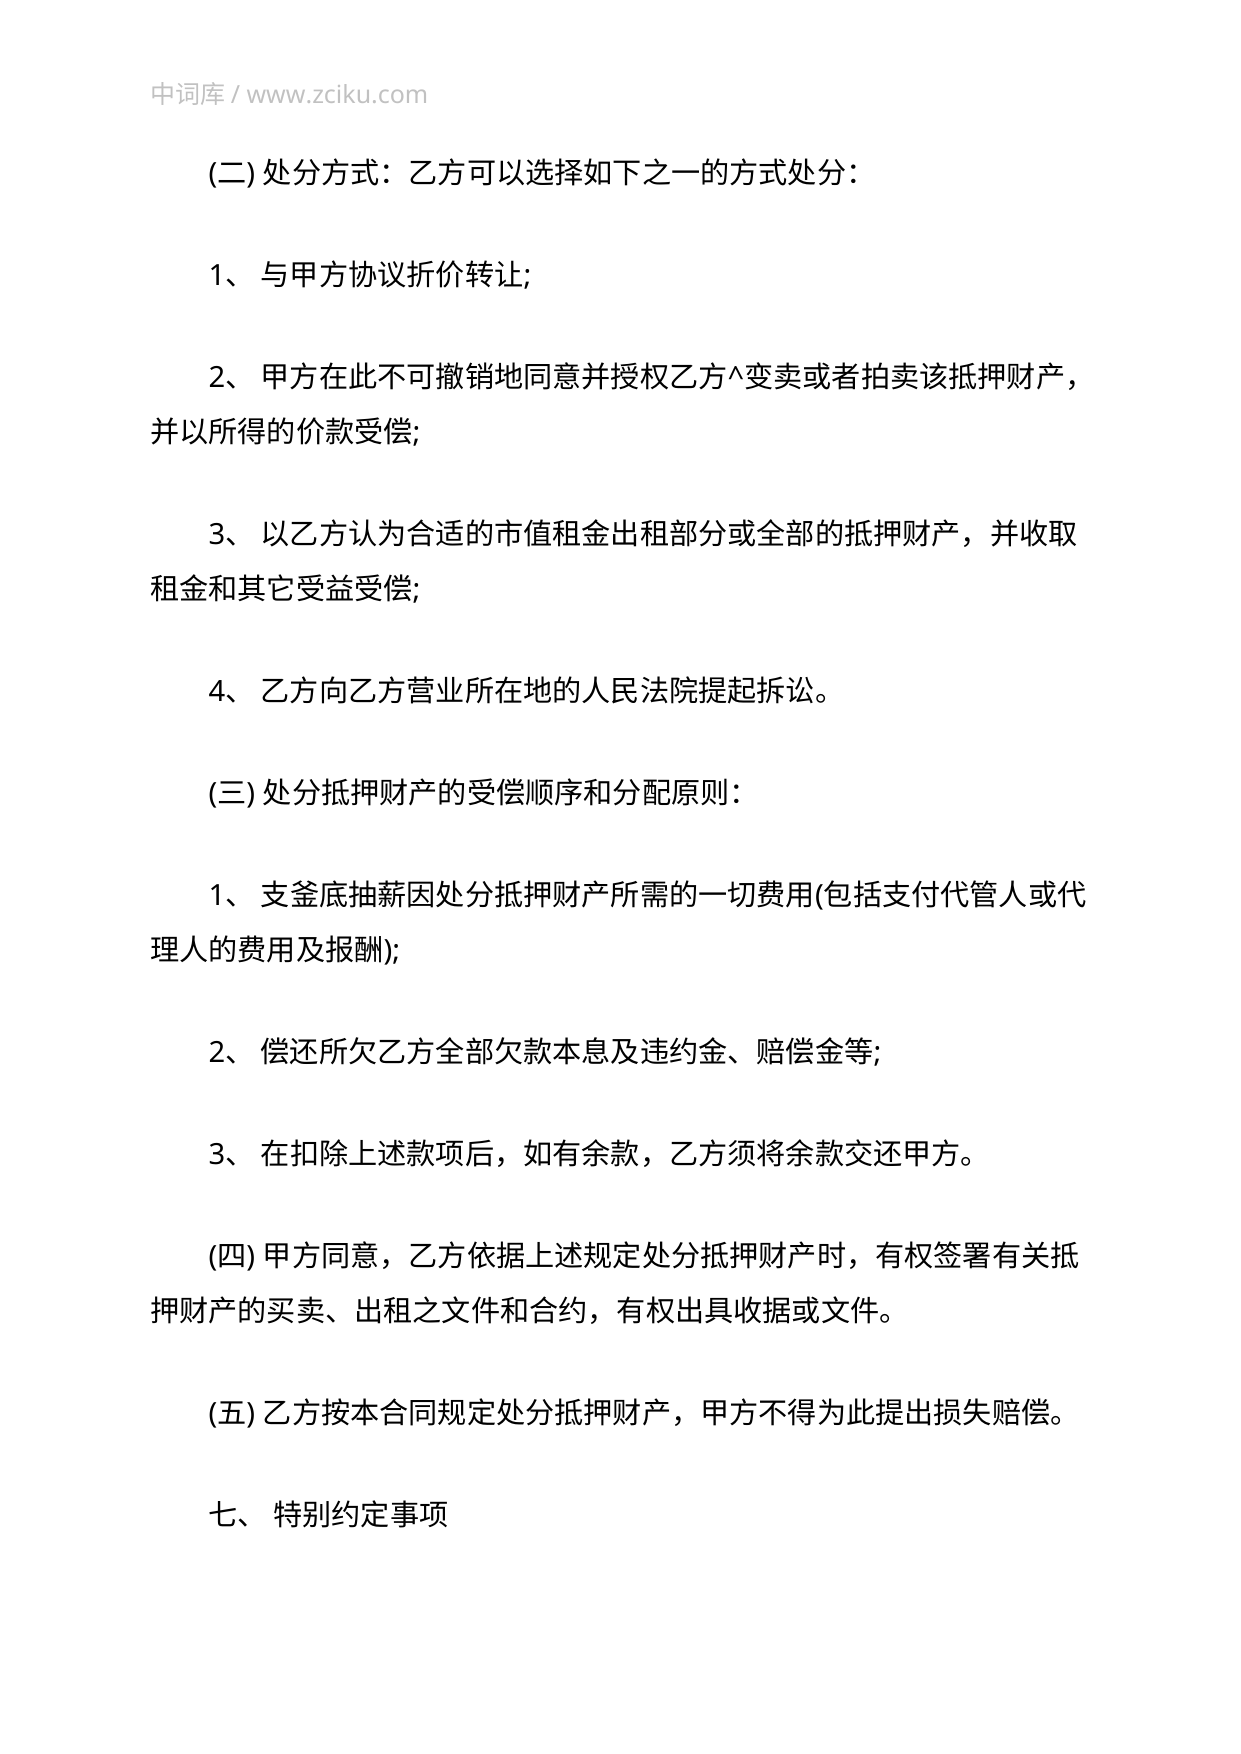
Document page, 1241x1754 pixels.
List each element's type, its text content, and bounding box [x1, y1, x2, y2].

text (二) 处分方式：乙方可以选择如下之一的方式处分： [150, 150, 1090, 192]
text 2、 甲方在此不可撤销地同意并授权乙方^变卖或者拍卖该抵押财产，并以所得的价款受偿; [150, 354, 1090, 451]
text 3、 以乙方认为合适的市值租金出租部分或全部的抵押财产，并收取租金和其它受益受偿; [150, 511, 1090, 608]
text 4、 乙方向乙方营业所在地的人民法院提起拆讼。 [150, 668, 1090, 710]
text (五) 乙方按本合同规定处分抵押财产，甲方不得为此提出损失赔偿。 [150, 1389, 1090, 1432]
text (三) 处分抵押财产的受偿顺序和分配原则： [150, 770, 1090, 812]
text 1、 与甲方协议折价转让; [150, 252, 1090, 294]
text 3、 在扣除上述款项后，如有余款，乙方须将余款交还甲方。 [150, 1131, 1090, 1173]
text 七、 特别约定事项 [150, 1492, 1090, 1534]
text 2、 偿还所欠乙方全部欠款本息及违约金、赔偿金等; [150, 1029, 1090, 1071]
text 1、 支釜底抽薪因处分抵押财产所需的一切费用(包括支付代管人或代理人的费用及报酬); [150, 872, 1090, 969]
text (四) 甲方同意，乙方依据上述规定处分抵押财产时，有权签署有关抵押财产的买卖、出租之文件和合约，有权出具收据或文件。 [150, 1233, 1090, 1330]
